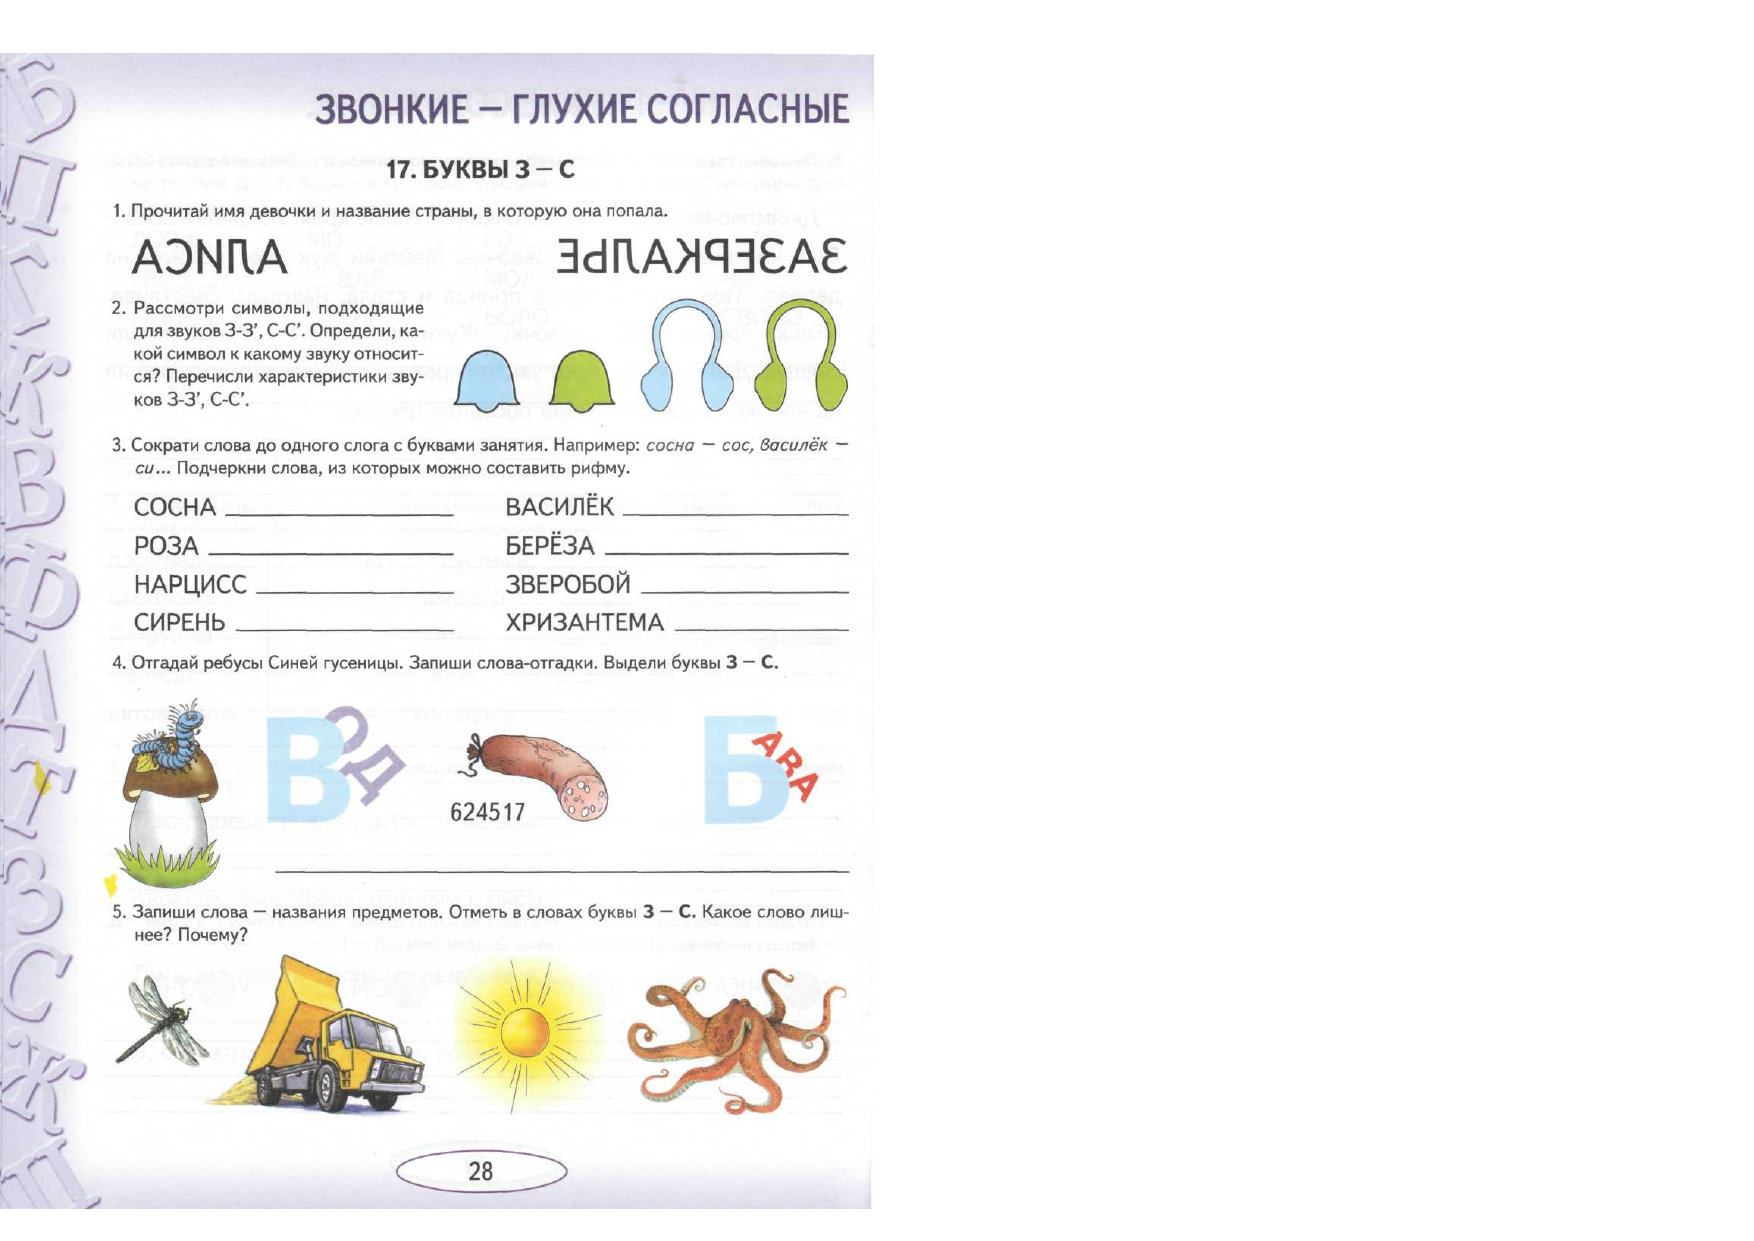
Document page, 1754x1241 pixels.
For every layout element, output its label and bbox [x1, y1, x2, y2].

picture [0, 53, 874, 1209]
